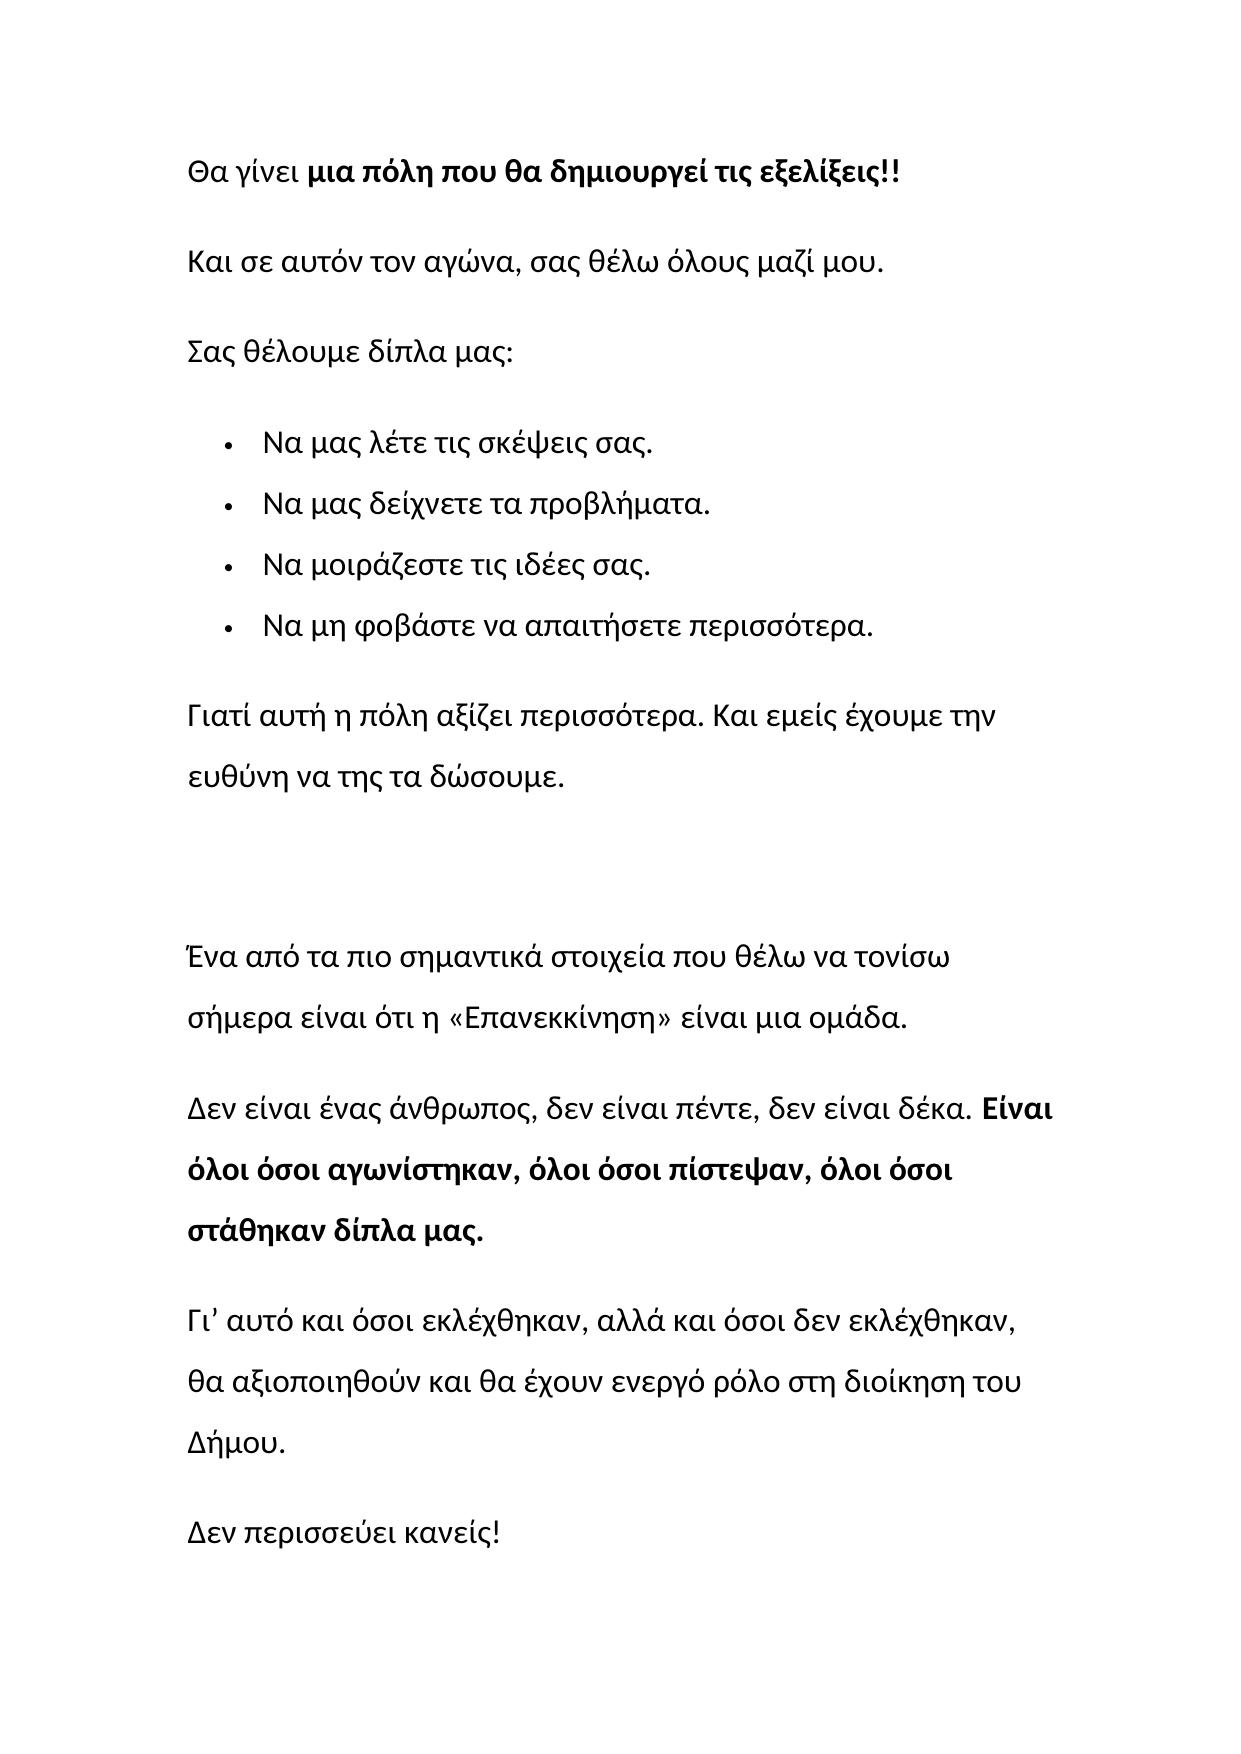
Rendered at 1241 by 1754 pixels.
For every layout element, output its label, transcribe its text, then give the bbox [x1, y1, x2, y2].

text Σας θέλουμε δίπλα μας: [187, 330, 1053, 371]
list Να μοιράζεστε τις ιδέες σας. [225, 543, 1053, 583]
text Δεν περισσεύει κανείς! [187, 1511, 1053, 1552]
text Γι’ αυτό και όσοι εκλέχθηκαν, αλλά και όσοι δεν εκλέχθηκαν, θα αξιοποιηθούν και θα έχουν ενεργό ρόλο στη διοίκηση του Δήμου. [187, 1299, 1053, 1462]
text Και σε αυτόν τον αγώνα, σας θέλω όλους μαζί μου. [187, 240, 1053, 281]
text Γιατί αυτή η πόλη αξίζει περισσότερα. Και εμείς έχουμε την ευθύνη να της τα δώσουμε. [187, 694, 1053, 796]
text Θα γίνει μια πόλη που θα δημιουργεί τις εξελίξεις!! [187, 150, 1053, 191]
text Δεν είναι ένας άνθρωπος, δεν είναι πέντε, δεν είναι δέκα. Είναι όλοι όσοι αγωνίστηκαν, όλοι όσοι πίστεψαν, όλοι όσοι στάθηκαν δίπλα μας. [187, 1087, 1053, 1249]
list Να μας λέτε τις σκέψεις σας. [225, 421, 1053, 461]
text Ένα από τα πιο σημαντικά στοιχεία που θέλω να τονίσω σήμερα είναι ότι η «Επανεκκίνηση» είναι μια ομάδα. [187, 935, 1053, 1037]
list Να μας δείχνετε τα προβλήματα. [225, 482, 1053, 522]
list Να μη φοβάστε να απαιτήσετε περισσότερα. [225, 604, 1053, 644]
